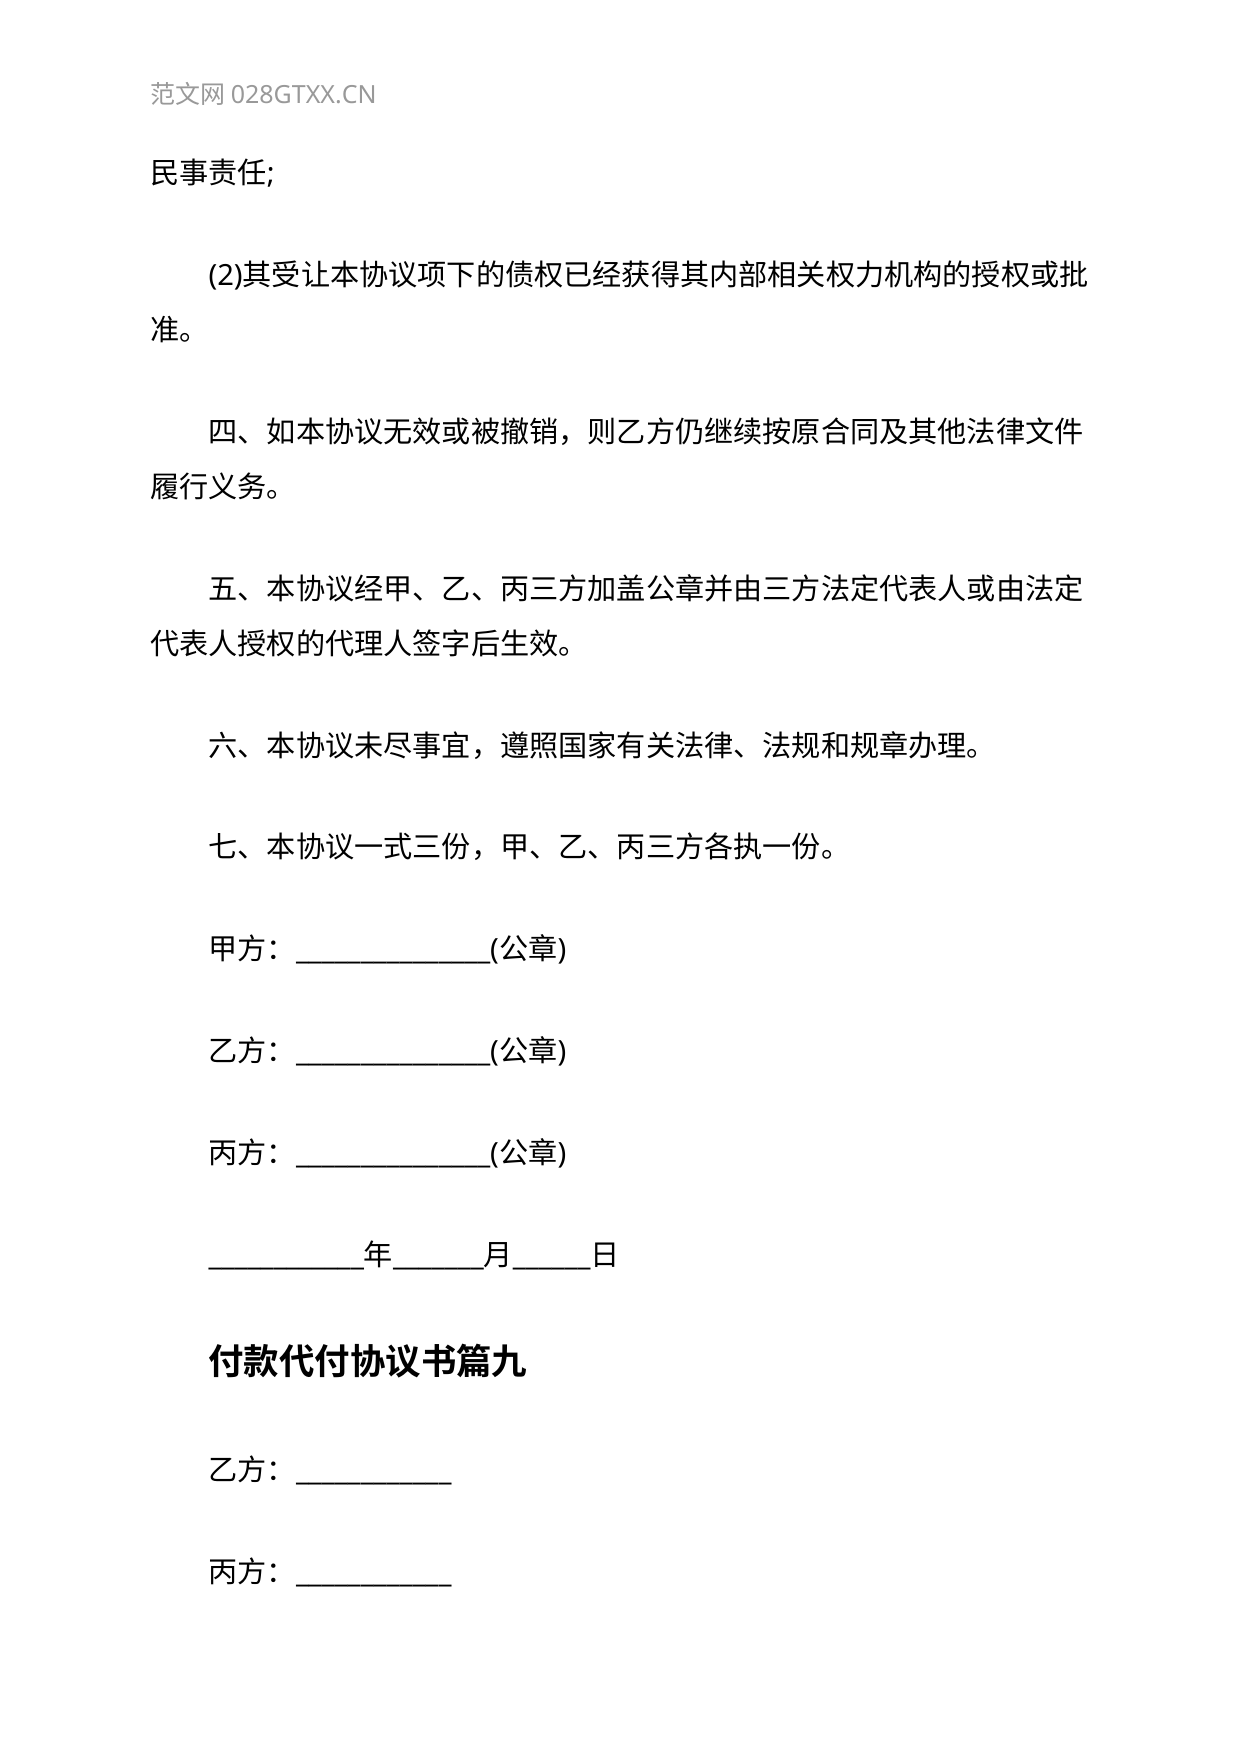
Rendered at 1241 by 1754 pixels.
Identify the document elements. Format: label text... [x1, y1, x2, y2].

text (2)其受让本协议项下的债权已经获得其内部相关权力机构的授权或批准。 [150, 252, 1090, 349]
text 丙方：_______________(公章) [150, 1129, 1090, 1172]
text 丙方：____________ [150, 1549, 1090, 1591]
text 乙方：_______________(公章) [150, 1028, 1090, 1070]
text ____________年_______月______日 [150, 1232, 1090, 1274]
text 五、本协议经甲、乙、丙三方加盖公章并由三方法定代表人或由法定代表人授权的代理人签字后生效。 [150, 565, 1090, 663]
text 乙方：____________ [150, 1447, 1090, 1489]
text 七、本协议一式三份，甲、乙、丙三方各执一份。 [150, 824, 1090, 866]
text 付款代付协议书篇九 [150, 1333, 1090, 1385]
text 甲方：_______________(公章) [150, 926, 1090, 968]
text 六、本协议未尽事宜，遵照国家有关法律、法规和规章办理。 [150, 722, 1090, 764]
text 四、如本协议无效或被撤销，则乙方仍继续按原合同及其他法律文件履行义务。 [150, 409, 1090, 506]
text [150, 150, 1090, 192]
